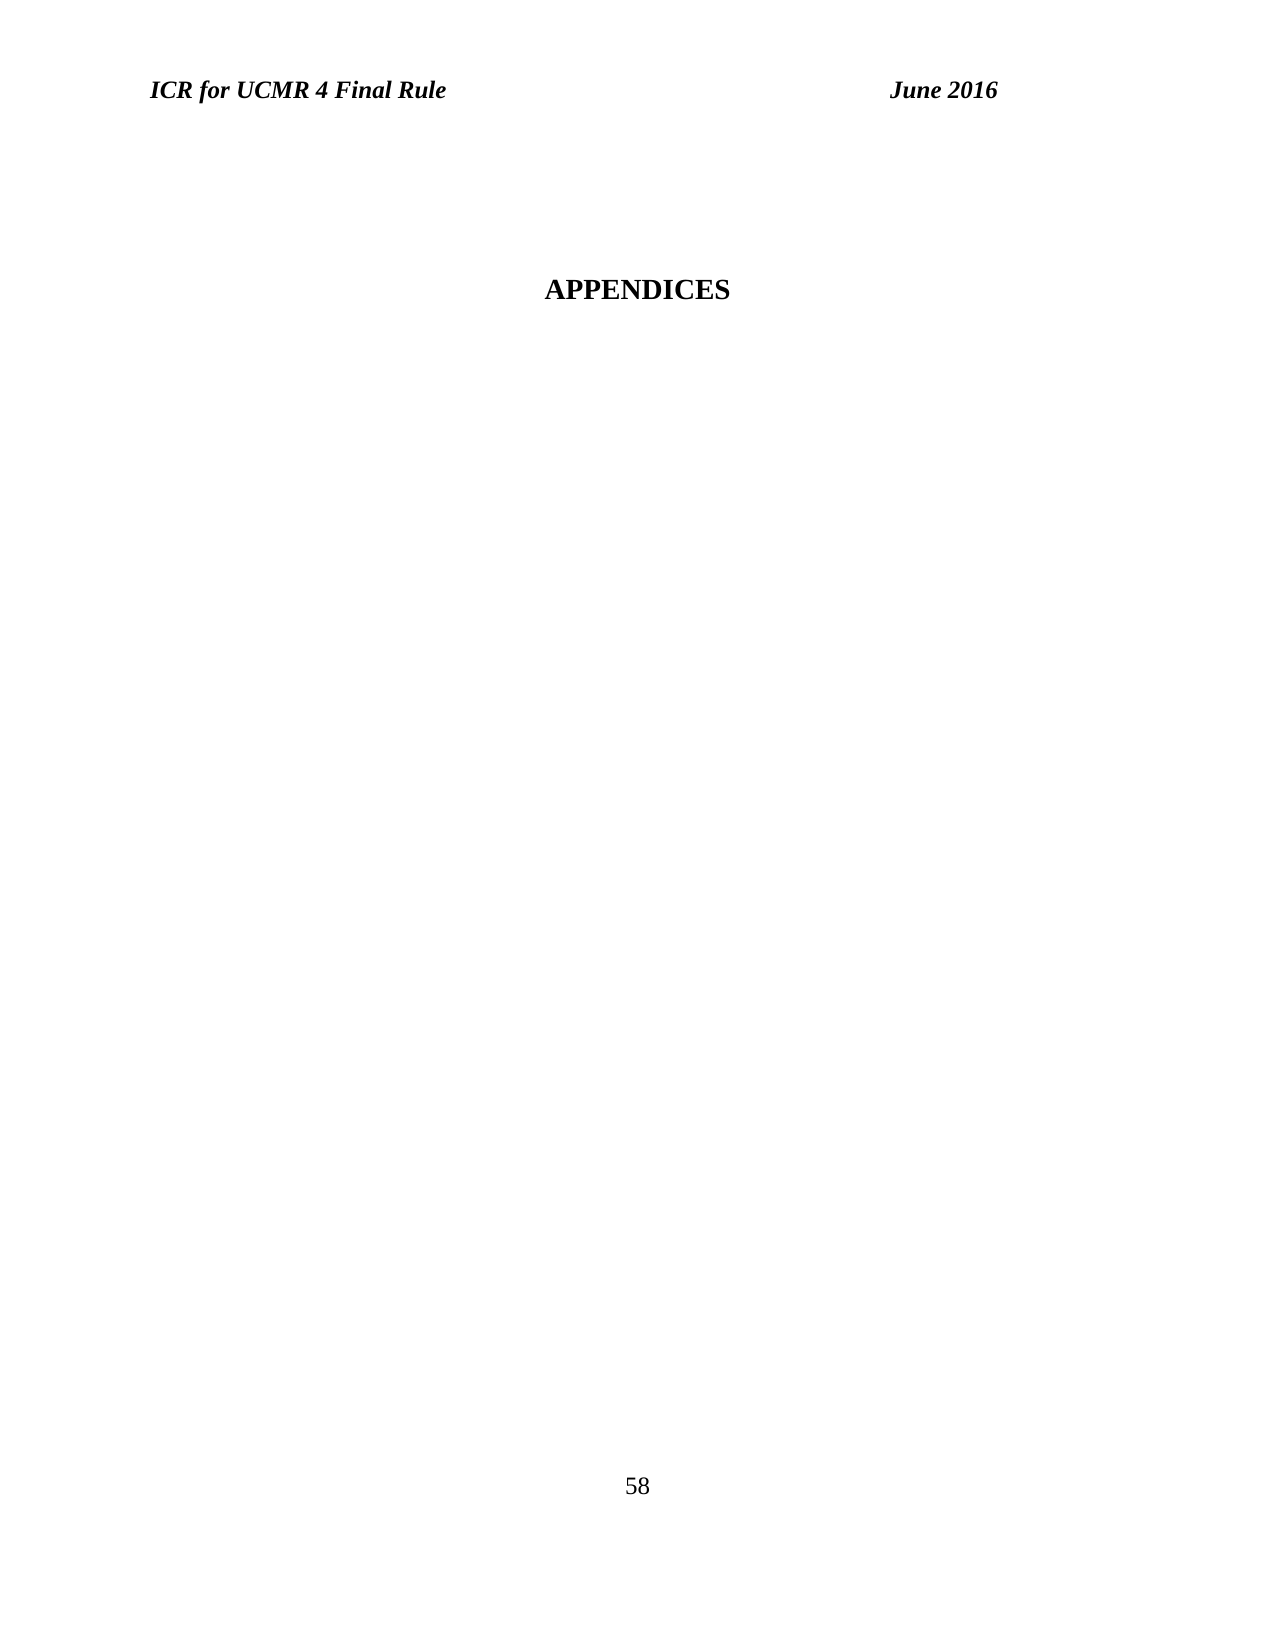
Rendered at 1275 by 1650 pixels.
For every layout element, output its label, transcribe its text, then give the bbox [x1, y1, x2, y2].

subtitle APPENDICES [150, 272, 1125, 306]
